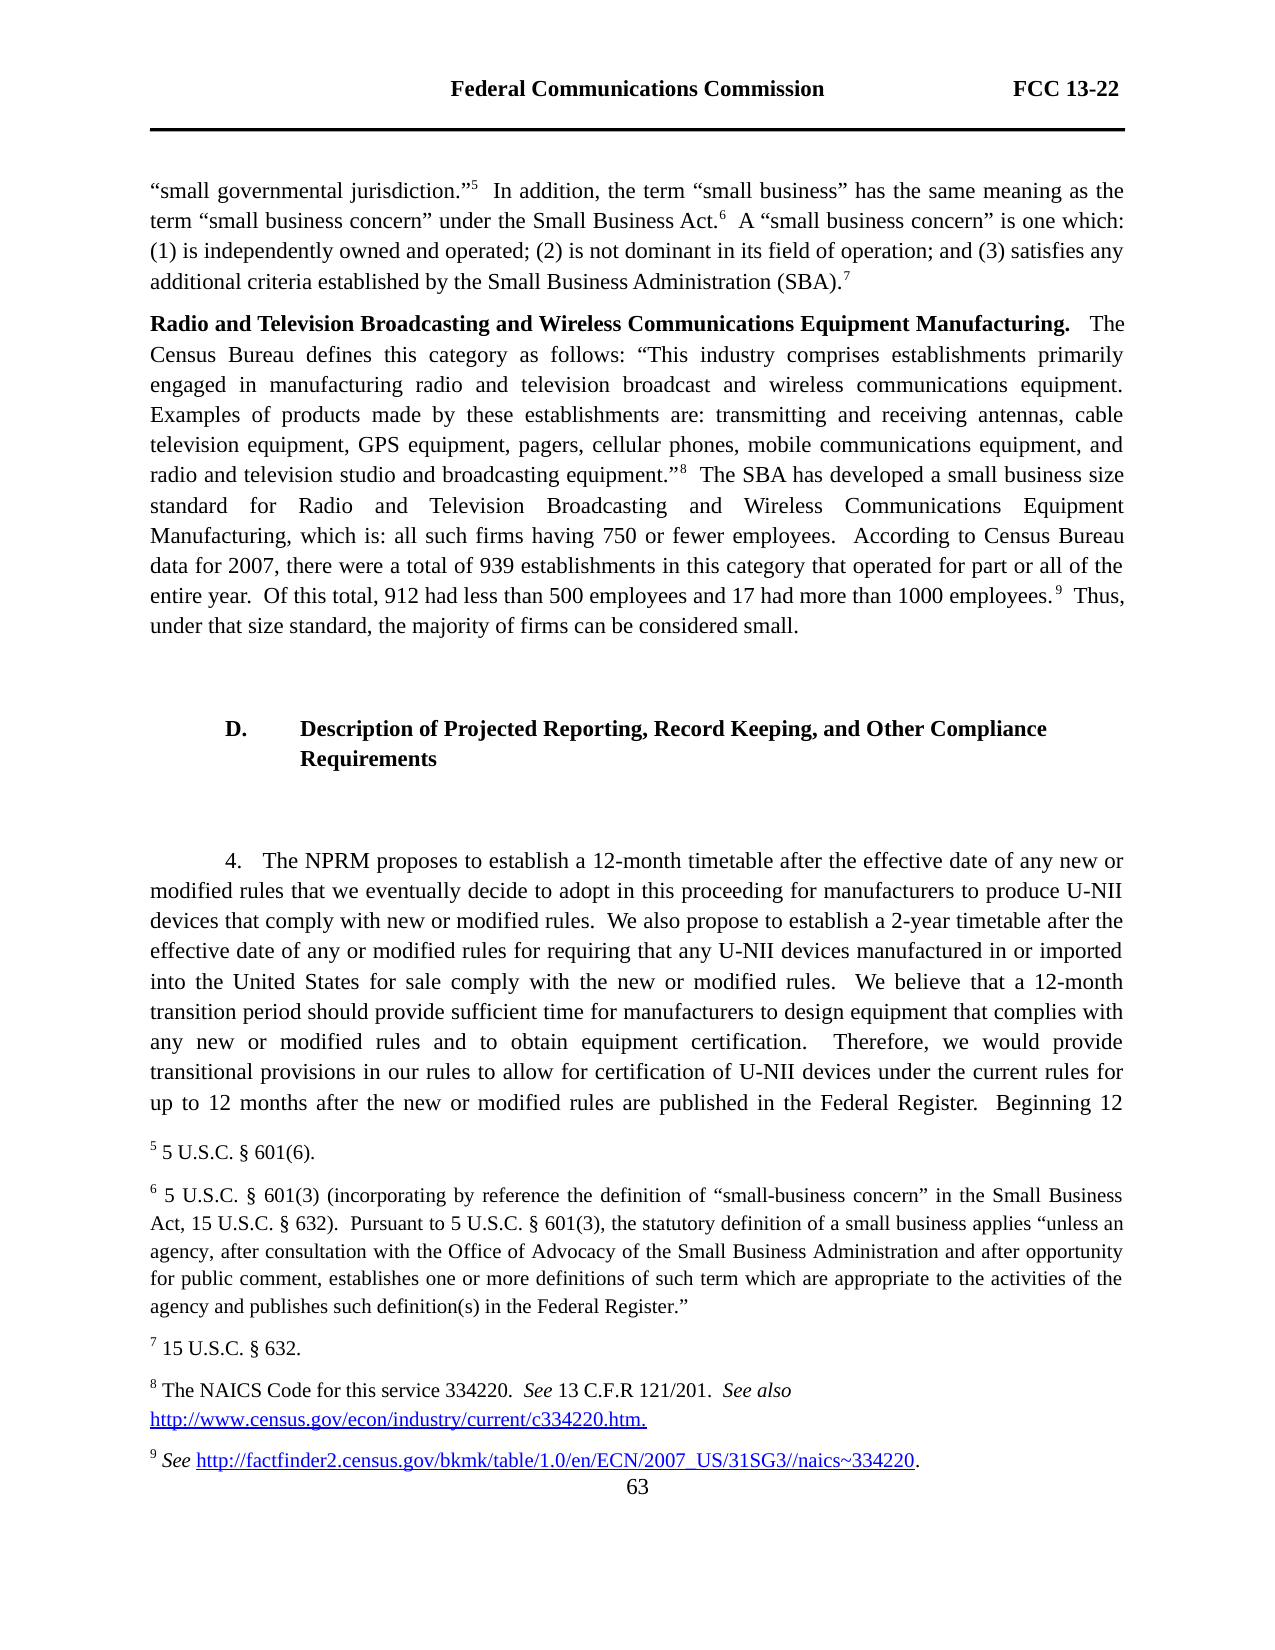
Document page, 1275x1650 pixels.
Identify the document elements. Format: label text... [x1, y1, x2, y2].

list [150, 177, 1125, 294]
text Radio and Television Broadcasting and Wireless Communications Equipment Manufacturing. The Census Bureau defines this category as follows: “This industry comprises establishments primarily engaged in manufacturing radio and television broadcast and wireless communications equipment. Examples of products made by these establishments are: transmitting and receiving antennas, cable television equipment, GPS equipment, pagers, cellular phones, mobile communications equipment, and radio and television studio and broadcasting equipment.” The SBA has developed a small business size standard for Radio and Television Broadcasting and Wireless Communications Equipment Manufacturing, which is: all such firms having 750 or fewer employees. According to Census Bureau data for 2007, there were a total of 939 establishments in this category that operated for part or all of the entire year. Of this total, 912 had less than 500 employees and 17 had more than 1000 employees. Thus, under that size standard, the majority of firms can be considered small. [150, 310, 1125, 639]
text D. Description of Projected Reporting, Record Keeping, and Other Compliance Requirements [225, 714, 1125, 771]
list The NPRM proposes to establish a 12-month timetable after the effective date of any new or modified rules that we eventually decide to adopt in this proceeding for manufacturers to produce U-NII devices that comply with new or modified rules. We also propose to establish a 2-year timetable after the effective date of any or modified rules for requiring that any U-NII devices manufactured in or imported into the United States for sale comply with the new or modified rules. We believe that a 12-month transition period should provide sufficient time for manufacturers to design equipment that complies with any new or modified rules and to obtain equipment certification. Therefore, we would provide transitional provisions in our rules to allow for certification of U-NII devices under the current rules for up to 12 months after the new or modified rules are published in the Federal Register. Beginning 12 months after the effective date of the new or modified rules, equipment certification could no longer be obtained for U-NII devices that do not meet the new requirements. However, until the end of the 2-year transition period, we would permit Class II permissive changes for equipment certified prior to the 12- month transition date as well as their continued manufacture, marketing, installation, and importation. After the end of the 2-year transition period, Class II permissive changes for such devices would not be permitted nor would their manufacture, marketing, installation, or importation. We find that these requirements would facilitate the transition to new requirements without unduly impairing the availability or cost of U-NII devices or imposing undue burdens on manufacturers, translation services providers, or the public. [150, 847, 1125, 1115]
